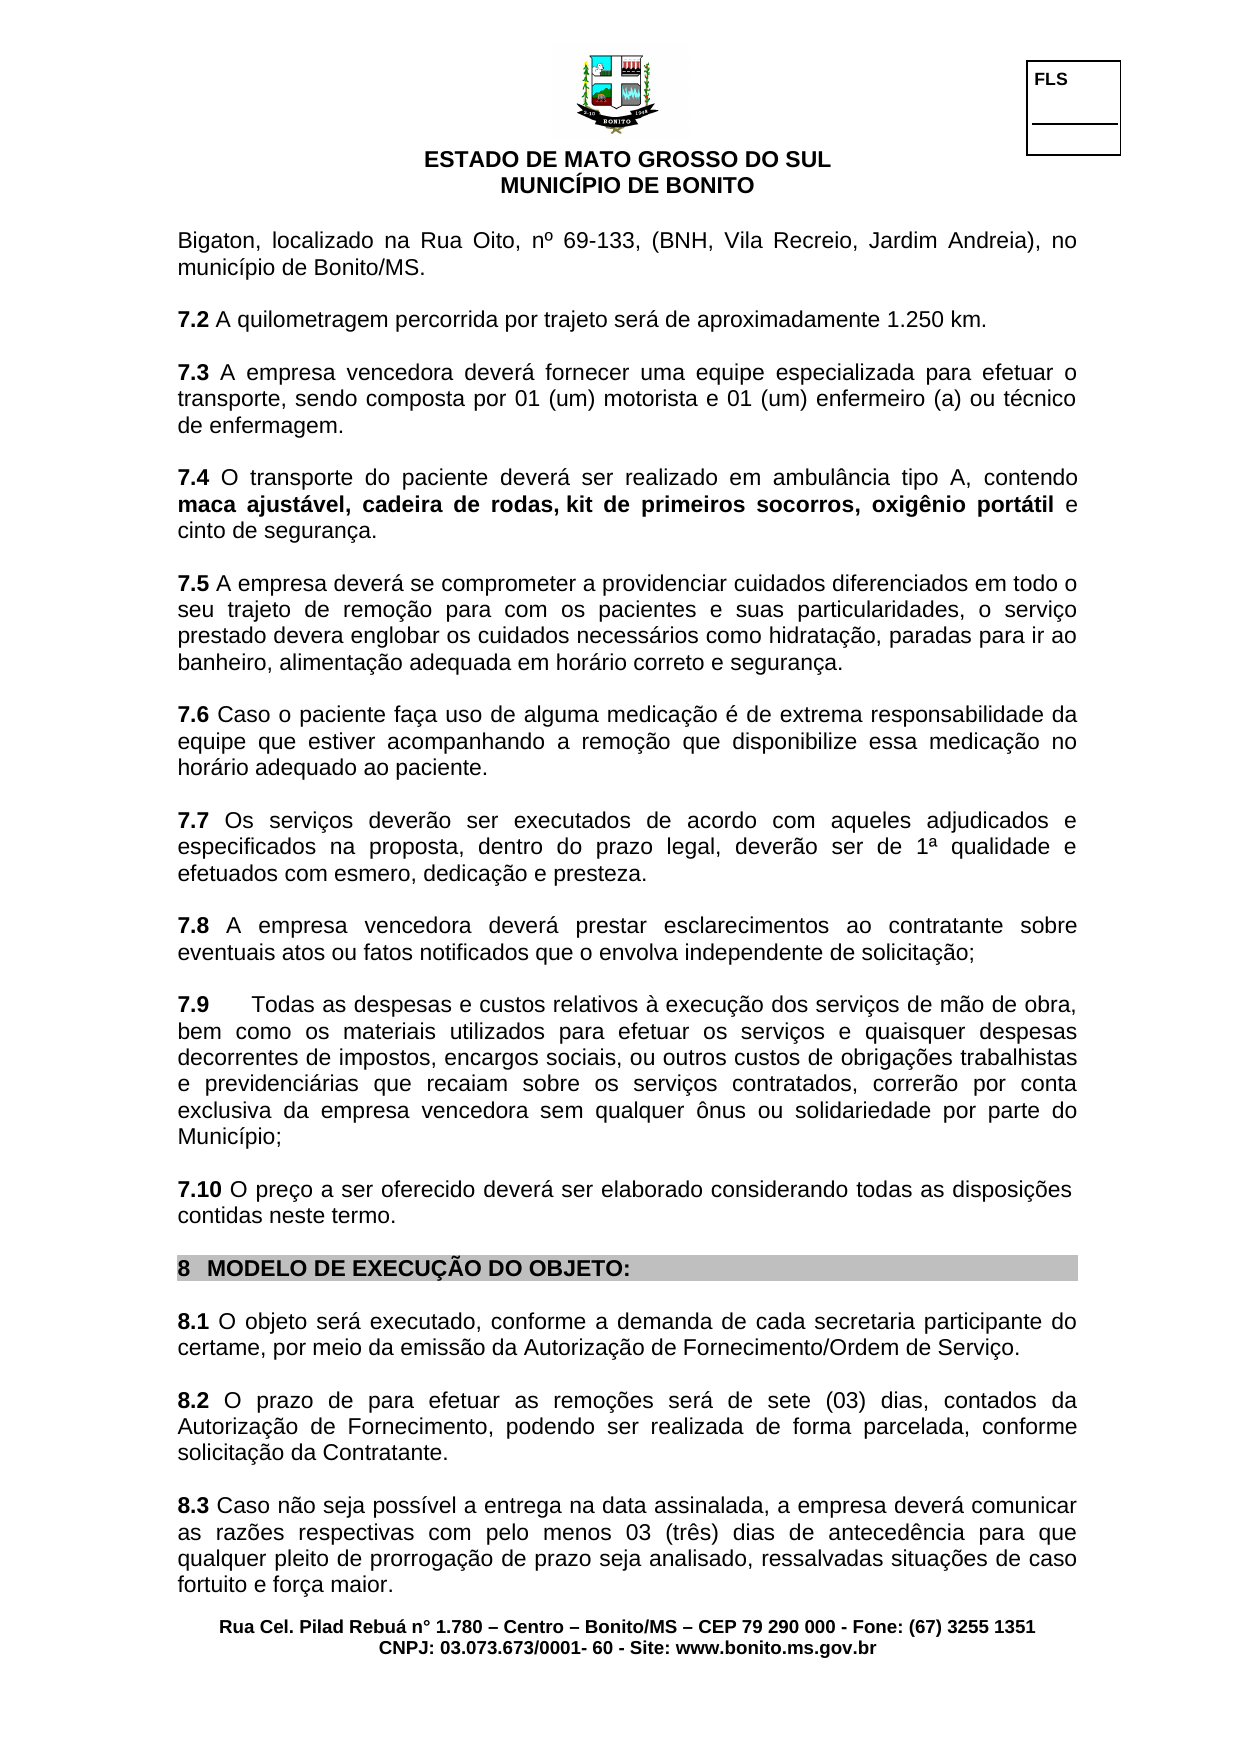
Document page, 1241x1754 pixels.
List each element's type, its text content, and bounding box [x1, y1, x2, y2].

list 7.2 A quilometragem percorrida por trajeto será de aproximadamente 1.250 km. [177, 306, 1078, 332]
text 7.10 O preço a ser oferecido deverá ser elaborado considerando todas as disposições contidas neste termo. [177, 1176, 1073, 1228]
text 7.8 A empresa vencedora deverá prestar esclarecimentos ao contratante sobre eventuais atos ou fatos notificados que o envolva independente de solicitação; [177, 912, 1078, 965]
list 7.3 A empresa vencedora deverá fornecer uma equipe especializada para efetuar o transporte, sendo composta por 01 (um) motorista e 01 (um) enfermeiro (a) ou técnico de enfermagem. [177, 359, 1078, 438]
list 7.6 Caso o paciente faça uso de alguma medicação é de extrema responsabilidade da equipe que estiver acompanhando a remoção que disponibilize essa medicação no horário adequado ao paciente. [177, 701, 1078, 781]
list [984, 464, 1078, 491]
list 7.4 O transporte do paciente deverá ser realizado em ambulância tipo A, contendo maca ajustável, cadeira de rodas, kit de primeiros socorros, oxigênio portátil e cinto de segurança. [377, 491, 1078, 543]
list MODELO DE EXECUÇÃO DO OBJETO: [177, 1255, 1078, 1281]
text 7.7 Os serviços deverão ser executados de acordo com aqueles adjudicados e especificados na proposta, dentro do prazo legal, deverão ser de 1ª qualidade e efetuados com esmero, dedicação e presteza. [177, 807, 1078, 886]
list 8.3 Caso não seja possível a entrega na data assinalada, a empresa deverá comunicar as razões respectivas com pelo menos 03 (três) dias de antecedência para que qualquer pleito de prorrogação de prazo seja analisado, ressalvadas situações de caso fortuito e força maior. [177, 1492, 1078, 1597]
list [177, 227, 1078, 280]
list 7.5 A empresa deverá se comprometer a providenciar cuidados diferenciados em todo o seu trajeto de remoção para com os pacientes e suas particularidades, o serviço prestado devera englobar os cuidados necessários como hidratação, paradas para ir ao banheiro, alimentação adequada em horário correto e segurança. [177, 570, 1078, 675]
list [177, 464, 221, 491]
list 8.2 O prazo de para efetuar as remoções será de sete (03) dias, contados da Autorização de Fornecimento, podendo ser realizada de forma parcelada, conforme solicitação da Contratante. [177, 1387, 1078, 1466]
list Todas as despesas e custos relativos à execução dos serviços de mão de obra, bem como os materiais utilizados para efetuar os serviços e quaisquer despesas decorrentes de impostos, encargos sociais, ou outros custos de obrigações trabalhistas e previdenciárias que recaiam sobre os serviços contratados, correrão por conta exclusiva da empresa vencedora sem qualquer ônus ou solidariedade por parte do Município; [177, 991, 1078, 1149]
picture [551, 42, 690, 139]
list 8.1 O objeto será executado, conforme a demanda de cada secretaria participante do certame, por meio da emissão da Autorização de Fornecimento/Ordem de Serviço. [177, 1308, 1078, 1360]
